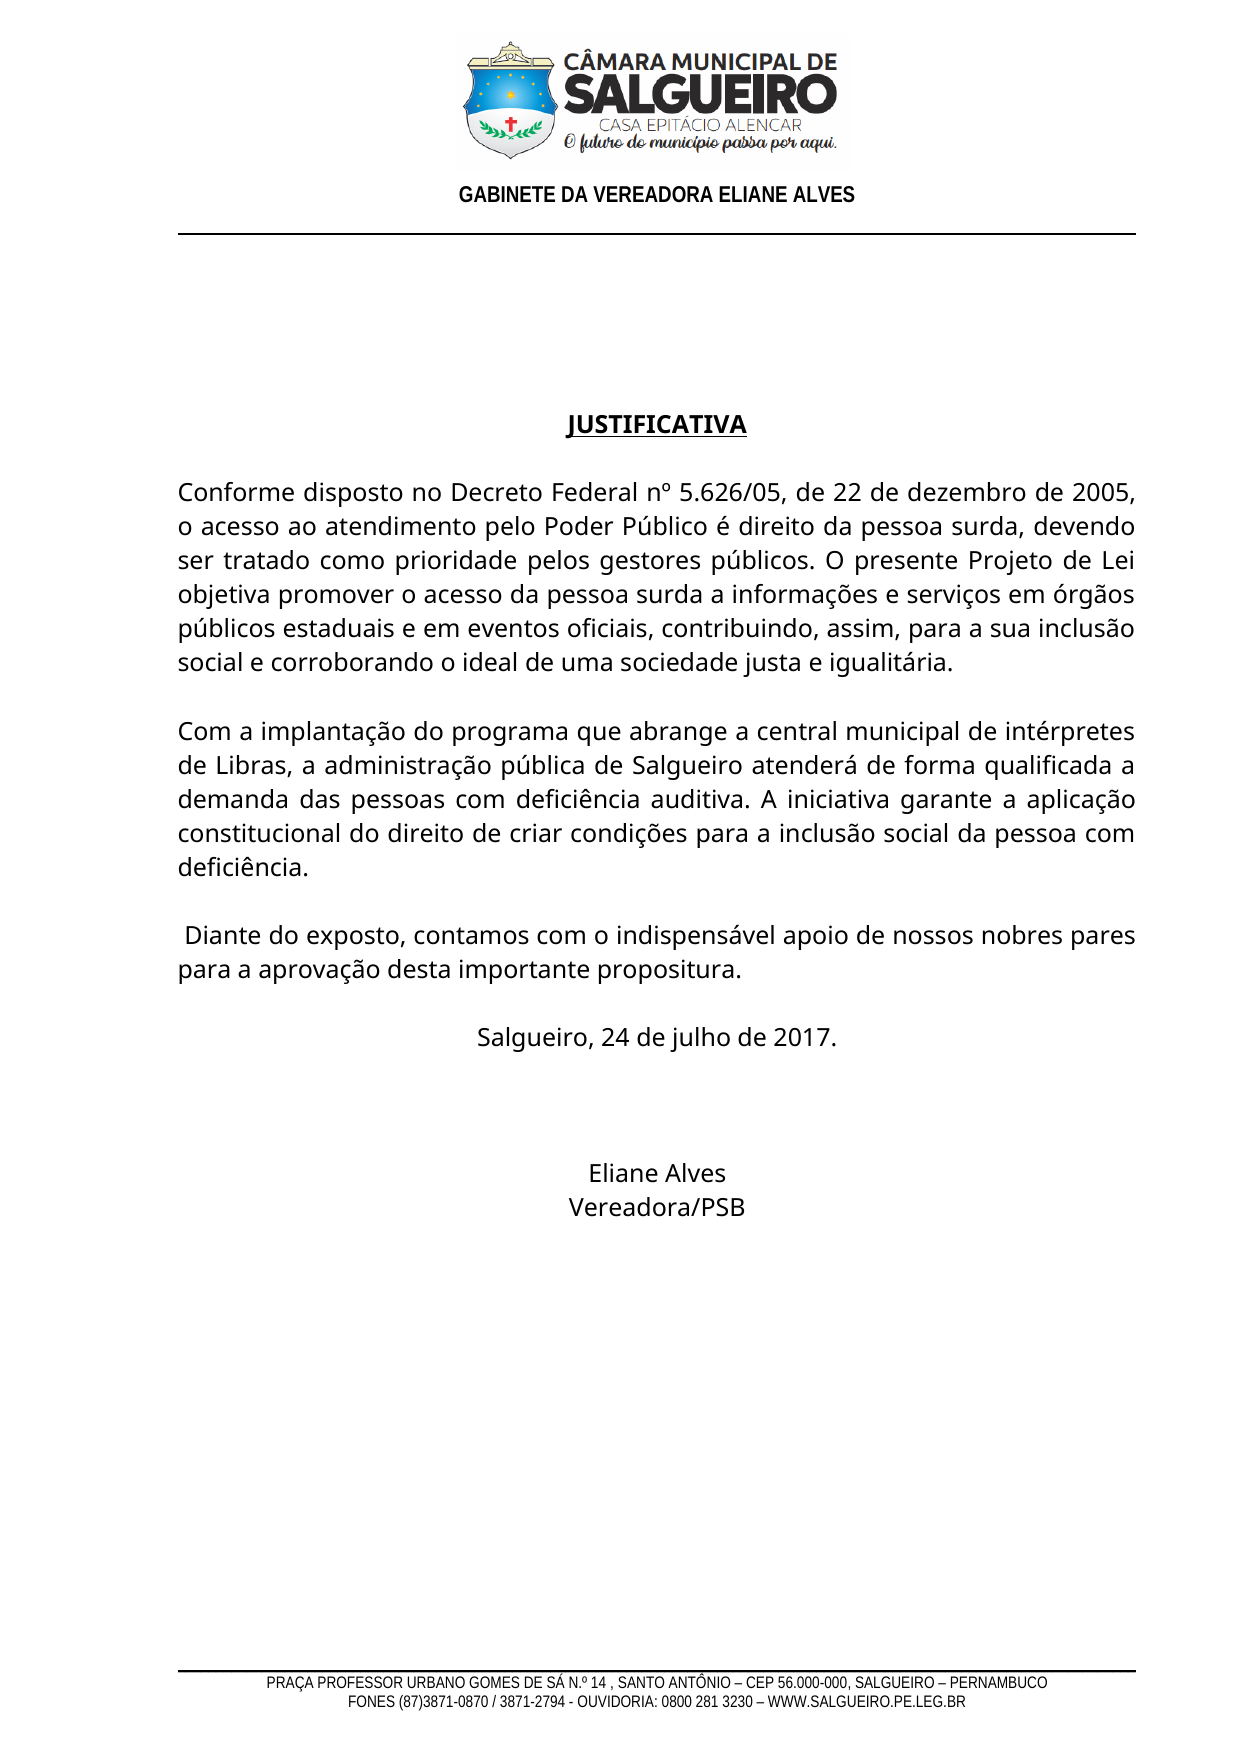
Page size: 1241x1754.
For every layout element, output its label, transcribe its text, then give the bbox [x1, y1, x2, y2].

picture [456, 33, 850, 170]
text Eliane Alves [177, 1156, 1137, 1190]
text JUSTIFICATIVA [177, 407, 1137, 441]
text Com a implantação do programa que abrange a central municipal de intérpretes de Libras, a administração pública de Salgueiro atenderá de forma qualificada a demanda das pessoas com deficiência auditiva. A iniciativa garante a aplicação constitucional do direito de criar condições para a inclusão social da pessoa com deficiência. [177, 713, 1137, 883]
text Vereadora/PSB [177, 1190, 1137, 1224]
text Salgueiro, 24 de julho de 2017. [177, 1020, 1137, 1054]
text Conforme disposto no Decreto Federal nº 5.626/05, de 22 de dezembro de 2005, o acesso ao atendimento pelo Poder Público é direito da pessoa surda, devendo ser tratado como prioridade pelos gestores públicos. O presente Projeto de Lei objetiva promover o acesso da pessoa surda a informações e serviços em órgãos públicos estaduais e em eventos oficiais, contribuindo, assim, para a sua inclusão social e corroborando o ideal de uma sociedade justa e igualitária. [177, 475, 1137, 679]
text Diante do exposto, contamos com o indispensável apoio de nossos nobres pares para a aprovação desta importante propositura. [177, 883, 1137, 986]
